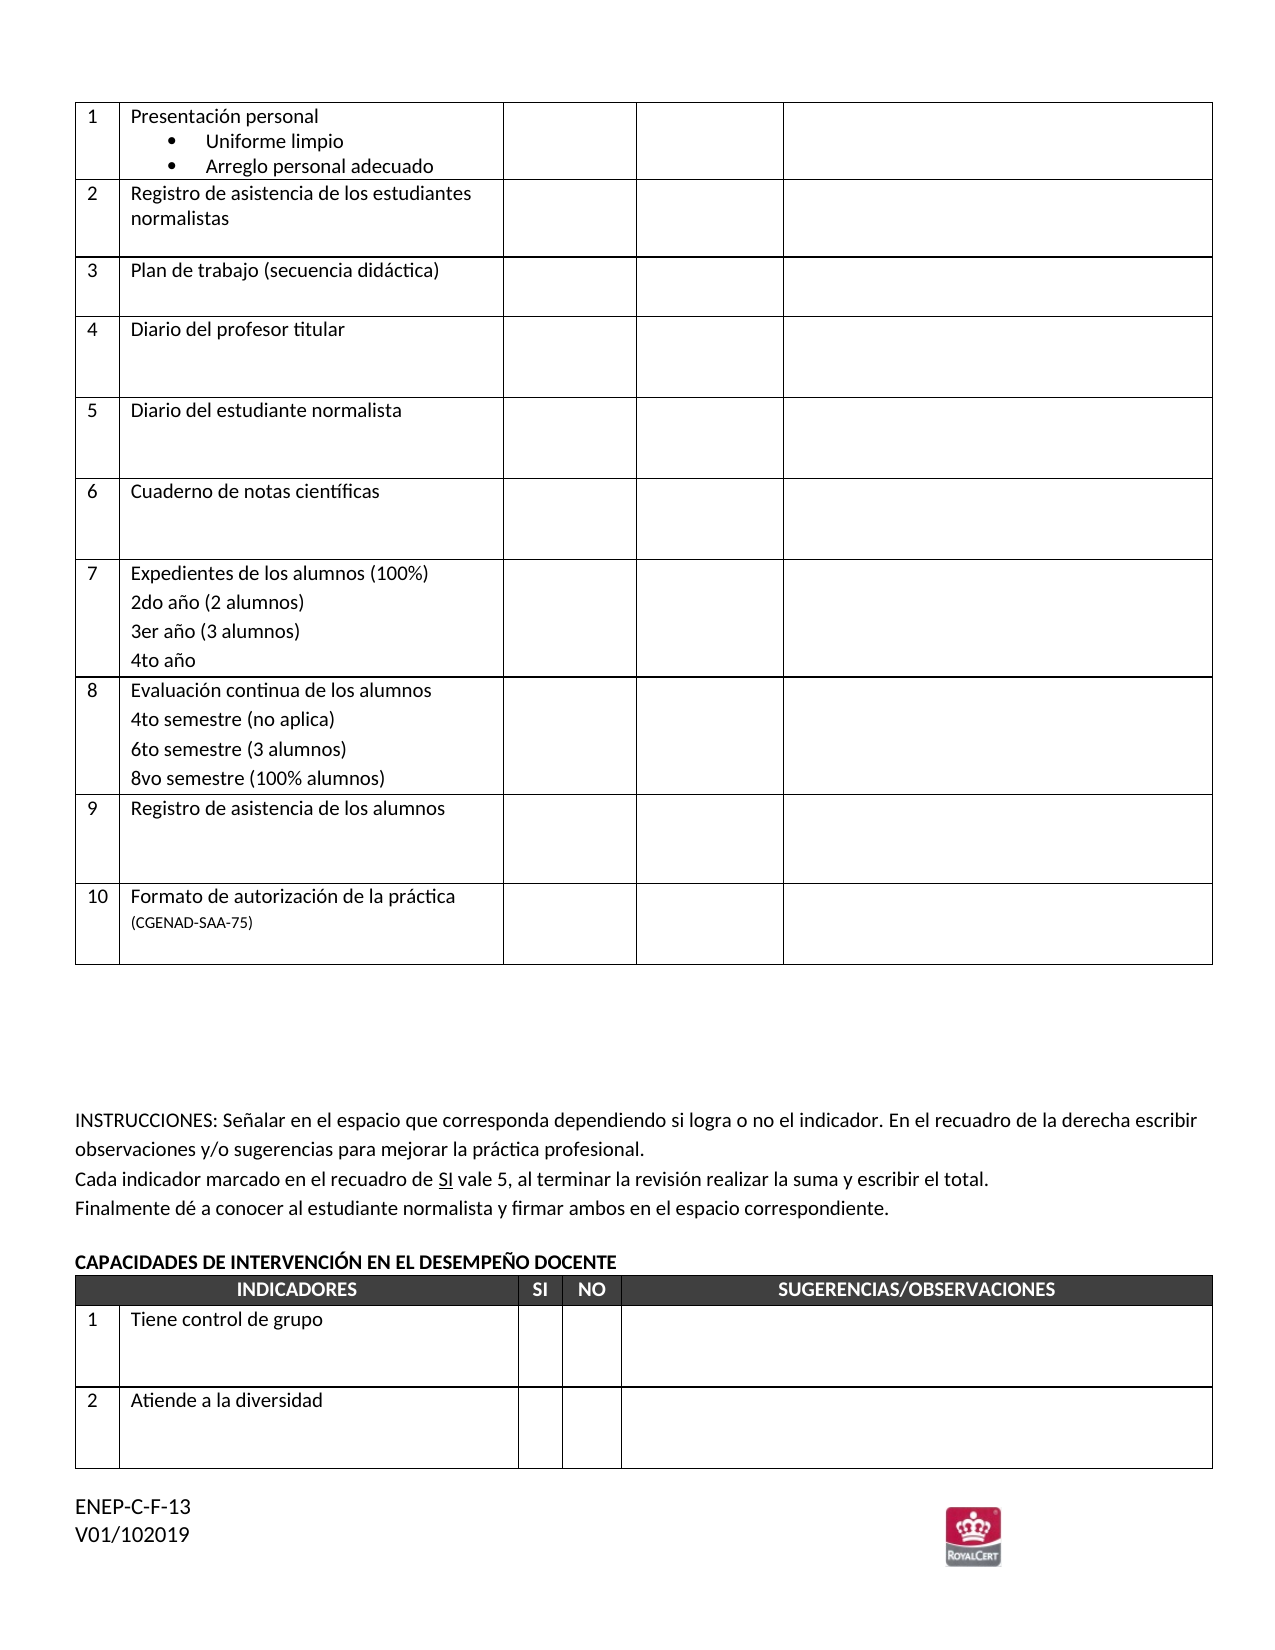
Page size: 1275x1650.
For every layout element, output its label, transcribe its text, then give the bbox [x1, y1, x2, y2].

table_cell [622, 1306, 1212, 1386]
table_cell [504, 678, 636, 794]
table_cell [637, 795, 783, 883]
picture [945, 1507, 1002, 1567]
table_cell [784, 678, 1212, 794]
text CAPACIDADES DE INTERVENCIÓN EN EL DESEMPEÑO DOCENTE [75, 1249, 1200, 1275]
table_cell 7 [76, 560, 119, 676]
table_cell [504, 398, 636, 478]
table_cell [563, 1306, 621, 1386]
table_cell Registro de asistencia de los estudiantes normalistas [120, 180, 503, 256]
table_cell [519, 1306, 562, 1386]
table_header NO [563, 1276, 621, 1305]
table_cell [637, 678, 783, 794]
table_cell [622, 1388, 1212, 1467]
table_cell [504, 479, 636, 559]
table_cell 4 [76, 317, 119, 397]
table_cell 2 [76, 1388, 119, 1467]
table_cell Tiene control de grupo [120, 1306, 518, 1386]
table_cell [784, 180, 1212, 256]
text Cada indicador marcado en el recuadro de SI vale 5, al terminar la revisión realizar la suma y escribir el total. [75, 1166, 1200, 1191]
table_cell [637, 479, 783, 559]
table_cell [784, 795, 1212, 883]
table_cell 5 [76, 398, 119, 478]
table_cell [784, 258, 1212, 316]
table_cell [784, 479, 1212, 559]
text INSTRUCCIONES: Señalar en el espacio que corresponda dependiendo si logra o no el indicador. En el recuadro de la derecha escribir observaciones y/o sugerencias para mejorar la práctica profesional. [75, 1107, 1200, 1162]
table_cell Diario del profesor titular [120, 317, 503, 397]
table_cell Presentación personal Uniforme limpio Arreglo personal adecuado [120, 103, 503, 179]
table_cell [784, 884, 1212, 964]
table_cell [504, 884, 636, 964]
text Finalmente dé a conocer al estudiante normalista y firmar ambos en el espacio correspondiente. [75, 1195, 1200, 1220]
table_cell 1 [76, 1306, 119, 1386]
table_cell Diario del estudiante normalista [120, 398, 503, 478]
table_cell [504, 560, 636, 676]
table_cell [637, 103, 783, 179]
table_cell 6 [76, 479, 119, 559]
table_header SI [519, 1276, 562, 1305]
table_cell [784, 398, 1212, 478]
table_cell 9 [76, 795, 119, 883]
table_cell 3 [76, 258, 119, 316]
table_header SUGERENCIAS/OBSERVACIONES [622, 1276, 1212, 1305]
table_cell [519, 1388, 562, 1467]
table_cell [784, 560, 1212, 676]
table_cell [637, 317, 783, 397]
table_cell Atiende a la diversidad [120, 1388, 518, 1467]
table_cell 2 [76, 180, 119, 256]
table_cell [637, 398, 783, 478]
table_cell Plan de trabajo (secuencia didáctica) [120, 258, 503, 316]
table_cell Evaluación continua de los alumnos 4to semestre (no aplica) 6to semestre (3 alumnos) 8vo semestre (100% alumnos) [120, 678, 503, 794]
table_cell Formato de autorización de la práctica (CGENAD-SAA-75) [120, 884, 503, 964]
table_cell [637, 180, 783, 256]
table_cell [637, 560, 783, 676]
table_cell [504, 795, 636, 883]
table_cell 8 [76, 678, 119, 794]
table_cell [504, 103, 636, 179]
table_cell [637, 258, 783, 316]
table_cell Registro de asistencia de los alumnos [120, 795, 503, 883]
table_cell Cuaderno de notas científicas [120, 479, 503, 559]
table_cell Expedientes de los alumnos (100%) 2do año (2 alumnos) 3er año (3 alumnos) 4to año [120, 560, 503, 676]
table_cell 1 [76, 103, 119, 179]
table_cell [784, 103, 1212, 179]
table_header INDICADORES [76, 1276, 518, 1305]
table_cell [504, 258, 636, 316]
table_cell [504, 317, 636, 397]
table_cell [504, 180, 636, 256]
table_cell [563, 1388, 621, 1467]
table_cell 10 [76, 884, 119, 964]
table_cell [784, 317, 1212, 397]
table_cell [637, 884, 783, 964]
